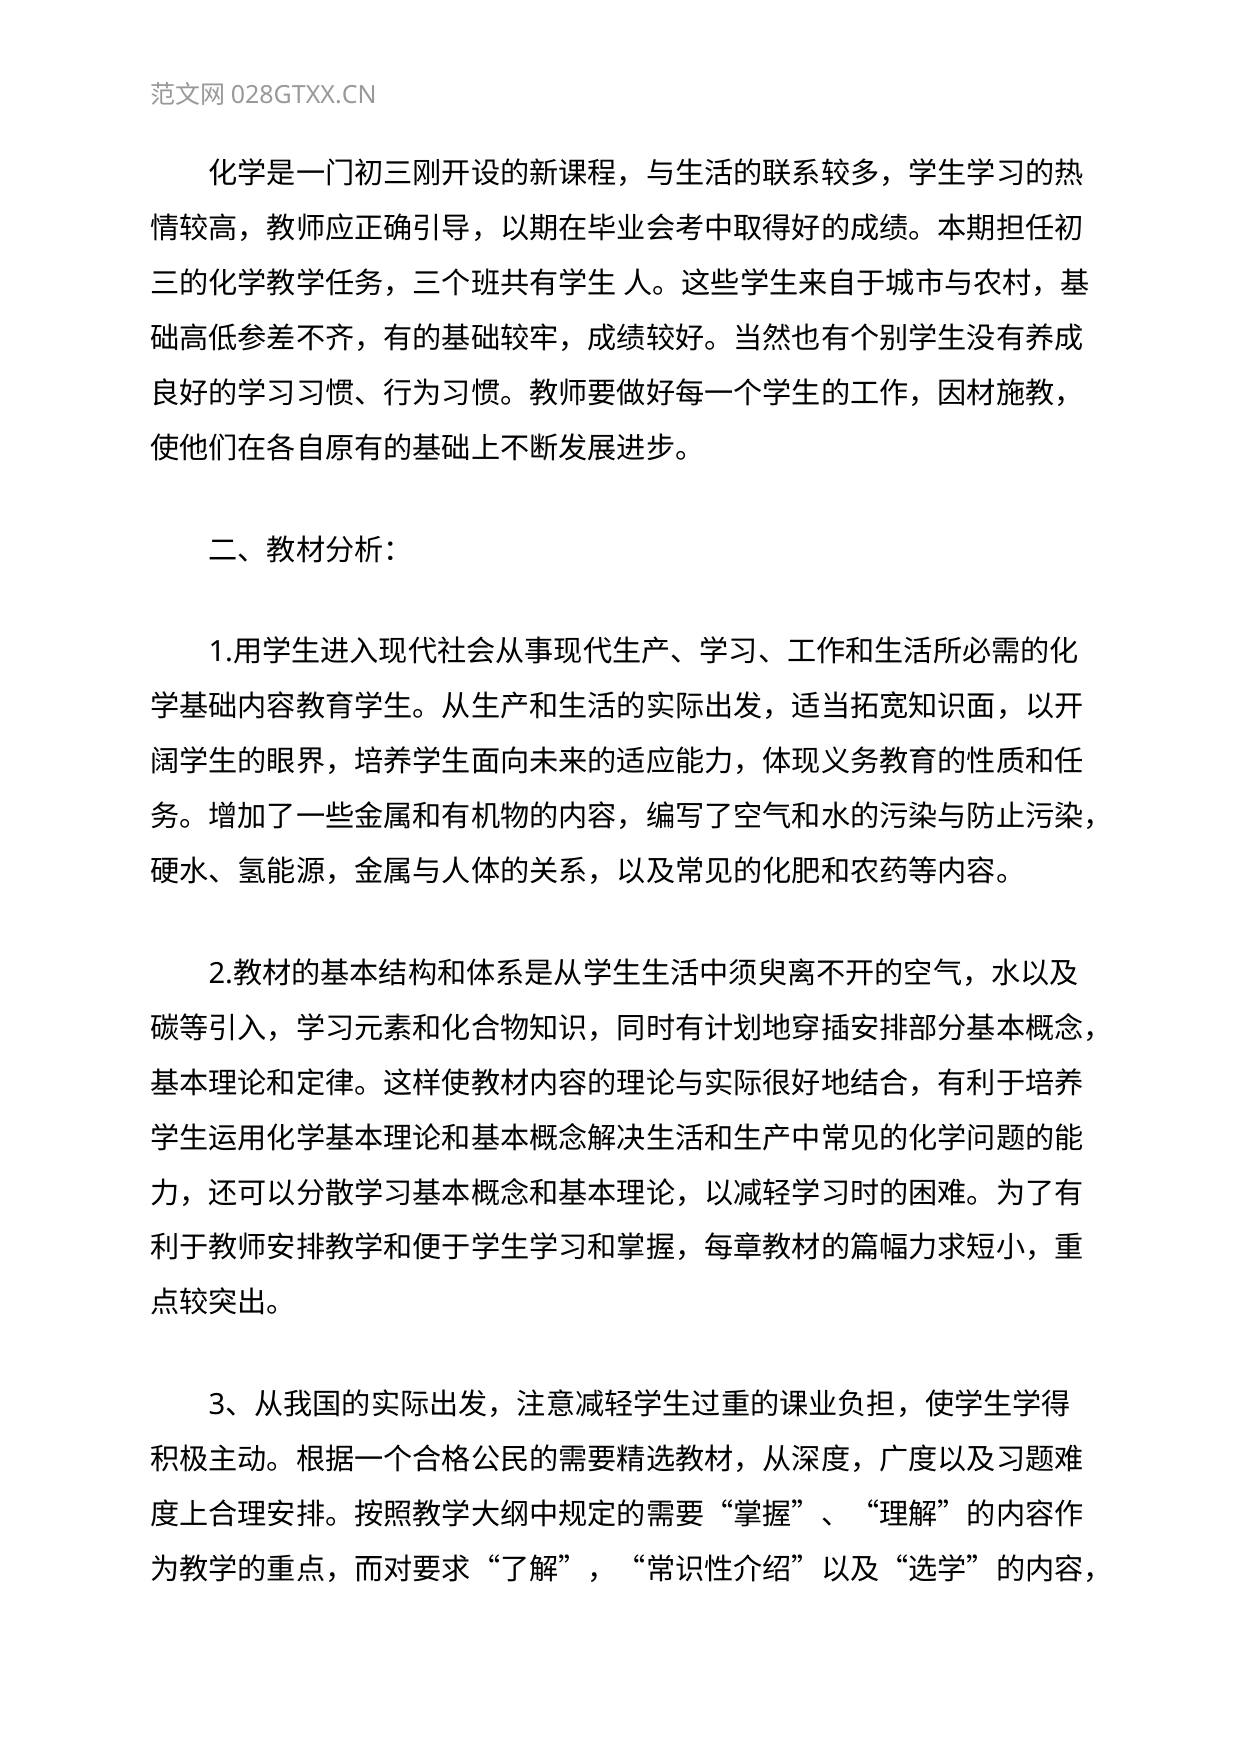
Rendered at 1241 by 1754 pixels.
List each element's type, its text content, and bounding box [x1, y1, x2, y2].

text 化学是一门初三刚开设的新课程，与生活的联系较多，学生学习的热情较高，教师应正确引导，以期在毕业会考中取得好的成绩。本期担任初三的化学教学任务，三个班共有学生 人。这些学生来自于城市与农村，基础高低参差不齐，有的基础较牢，成绩较好。当然也有个别学生没有养成良好的学习习惯、行为习惯。教师要做好每一个学生的工作，因材施教，使他们在各自原有的基础上不断发展进步。 [150, 150, 1090, 467]
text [150, 1381, 1090, 1588]
text 2.教材的基本结构和体系是从学生生活中须臾离不开的空气，水以及碳等引入，学习元素和化合物知识，同时有计划地穿插安排部分基本概念，基本理论和定律。这样使教材内容的理论与实际很好地结合，有利于培养学生运用化学基本理论和基本概念解决生活和生产中常见的化学问题的能力，还可以分散学习基本概念和基本理论，以减轻学习时的困难。为了有利于教师安排教学和便于学生学习和掌握，每章教材的篇幅力求短小，重点较突出。 [150, 949, 1090, 1321]
text 二、教材分析： [150, 526, 1090, 568]
text 1.用学生进入现代社会从事现代生产、学习、工作和生活所必需的化学基础内容教育学生。从生产和生活的实际出发，适当拓宽知识面，以开阔学生的眼界，培养学生面向未来的适应能力，体现义务教育的性质和任务。增加了一些金属和有机物的内容，编写了空气和水的污染与防止污染，硬水、氢能源，金属与人体的关系，以及常见的化肥和农药等内容。 [150, 628, 1090, 890]
